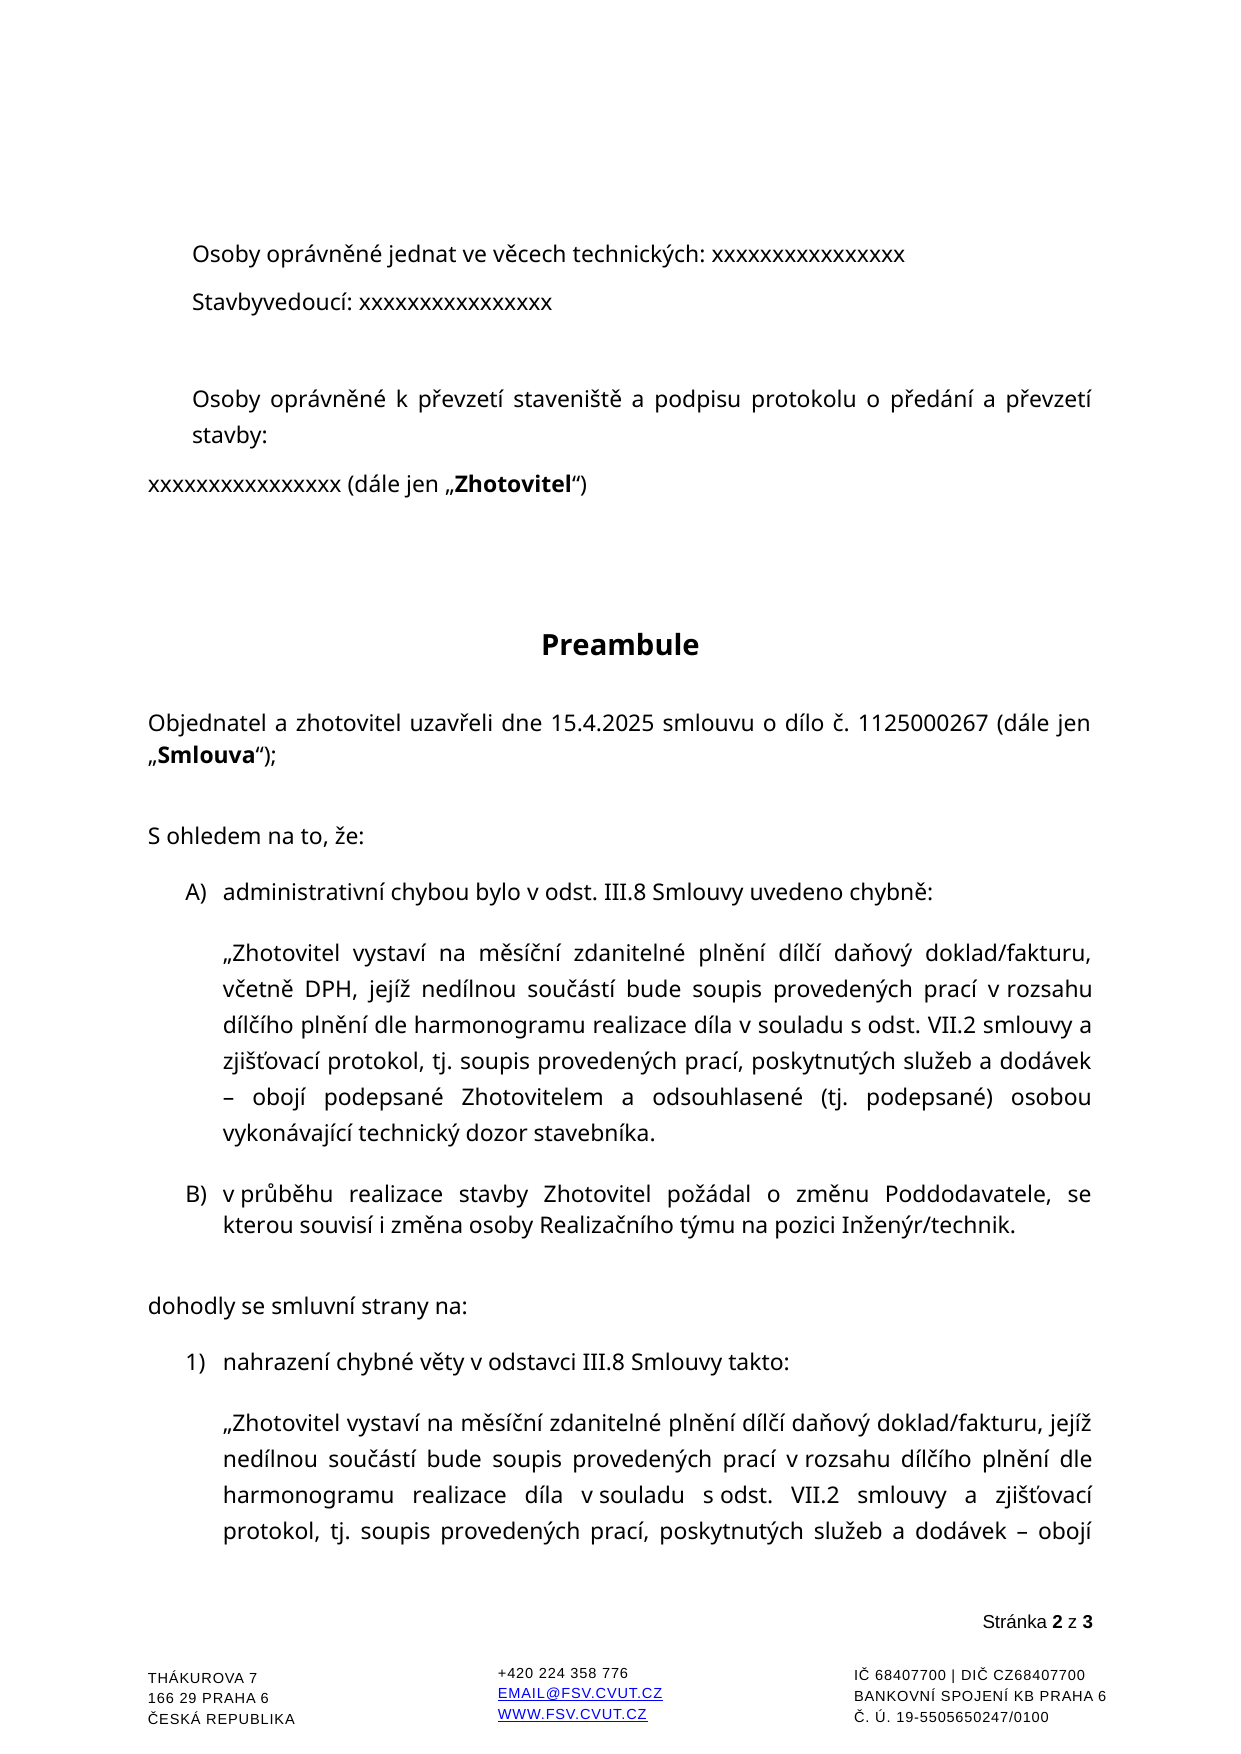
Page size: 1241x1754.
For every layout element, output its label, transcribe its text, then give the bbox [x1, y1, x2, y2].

list Objednatel a zhotovitel uzavřeli dne 15.4.2025 smlouvu o dílo č. 1125000267 (dále jen „Smlouva“); [148, 707, 1093, 770]
text S ohledem na to, že: [148, 820, 1093, 851]
text Osoby oprávněné k převzetí staveniště a podpisu protokolu o předání a převzetí stavby: [192, 383, 1093, 450]
text Preambule [148, 624, 1093, 663]
text xxxxxxxxxxxxxxxx (dále jen „Zhotovitel“) [148, 468, 1093, 499]
list nahrazení chybné věty v odstavci III.8 Smlouvy takto: [185, 1346, 1093, 1378]
text Osoby oprávněné jednat ve věcech technických: xxxxxxxxxxxxxxxx [192, 238, 1093, 269]
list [223, 1407, 1093, 1546]
list v průběhu realizace stavby Zhotovitel požádal o změnu Poddodavatele, se kterou souvisí i změna osoby Realizačního týmu na pozici Inženýr/technik. [185, 1178, 1093, 1240]
text dohodly se smluvní strany na: [148, 1290, 1093, 1321]
text Stavbyvedoucí: xxxxxxxxxxxxxxxx [192, 286, 1093, 318]
list administrativní chybou bylo v odst. III.8 Smlouvy uvedeno chybně: [185, 876, 1093, 907]
list „Zhotovitel vystaví na měsíční zdanitelné plnění dílčí daňový doklad/fakturu, včetně DPH, jejíž nedílnou součástí bude soupis provedených prací v rozsahu dílčího plnění dle harmonogramu realizace díla v souladu s odst. VII.2 smlouvy a zjišťovací protokol, tj. soupis provedených prací, poskytnutých služeb a dodávek – obojí podepsané Zhotovitelem a odsouhlasené (tj. podepsané) osobou vykonávající technický dozor stavebníka. [223, 937, 1093, 1148]
